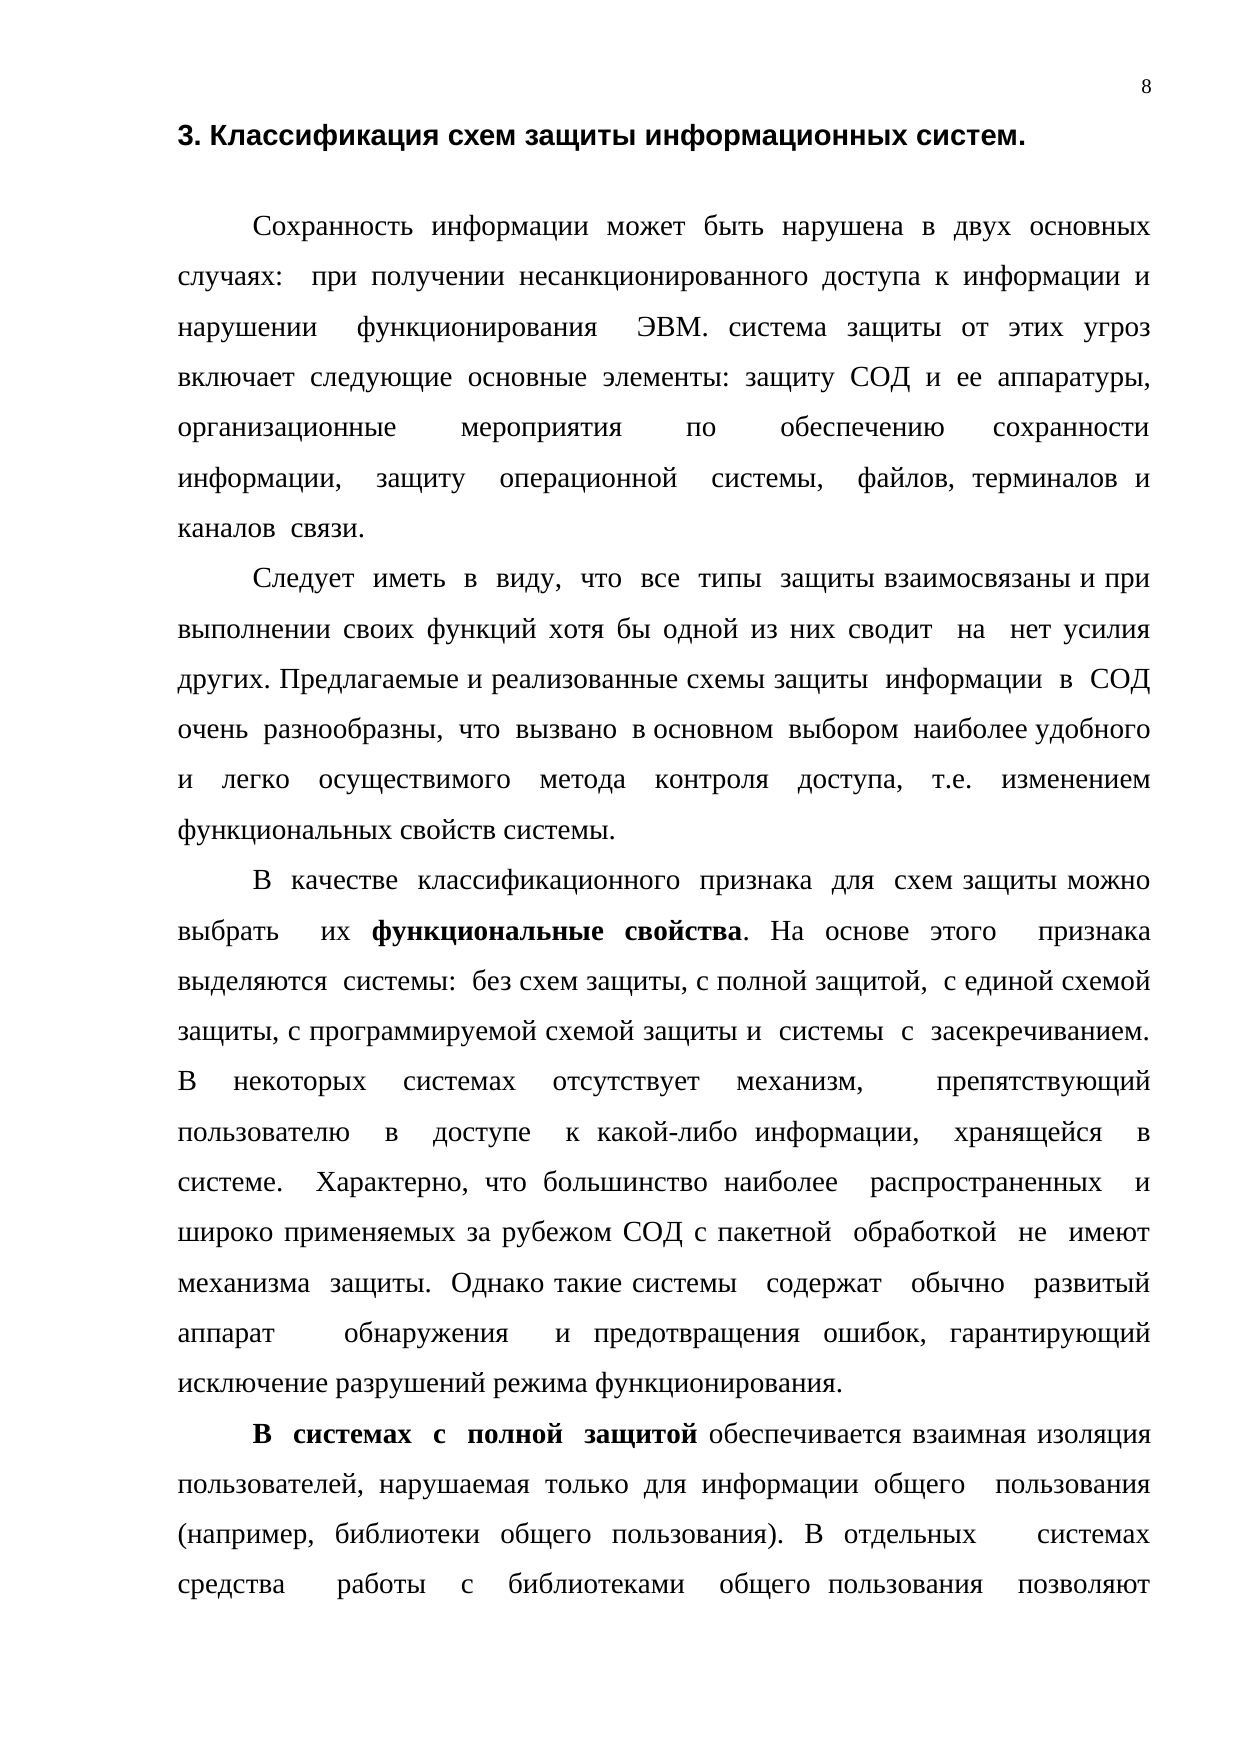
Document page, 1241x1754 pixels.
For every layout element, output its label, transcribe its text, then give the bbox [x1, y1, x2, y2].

text В качестве классификационного признака для схем защиты можно выбрать их функциональные свойства. На основе этого признака выделяются системы: без схем защиты, с полной защитой, с единой схемой защиты, с программируемой схемой защиты и системы с засекречиванием. В некоторых системах отсутствует механизм, препятствующий пользователю в доступе к какой-либо информации, хранящейся в системе. Характерно, что большинство наиболее распространенных и широко применяемых за рубежом СОД с пакетной обработкой не имеют механизма защиты. Однако такие системы содержат обычно развитый аппарат обнаружения и предотвращения ошибок, гарантирующий исключение разрушений режима функционирования. [177, 862, 1152, 1399]
subtitle 3. Классификация схем защиты информационных систем. [177, 118, 1152, 152]
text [177, 1416, 1152, 1600]
text Следует иметь в виду, что все типы защиты взаимосвязаны и при выполнении своих функций хотя бы одной из них сводит на нет усилия других. Предлагаемые и реализованные схемы защиты информации в СОД очень разнообразны, что вызвано в основном выбором наиболее удобного и легко осуществимого метода контроля доступа, т.е. изменением функциональных свойств системы. [177, 560, 1152, 846]
text Сохранность информации может быть нарушена в двух основных случаях: при получении несанкционированного доступа к информации и нарушении функционирования ЭВМ. система защиты от этих угроз включает следующие основные элементы: защиту СОД и ее аппаратуры, организационные мероприятия по обеспечению сохранности информации, защиту операционной системы, файлов, терминалов и каналов связи. [177, 208, 1152, 544]
